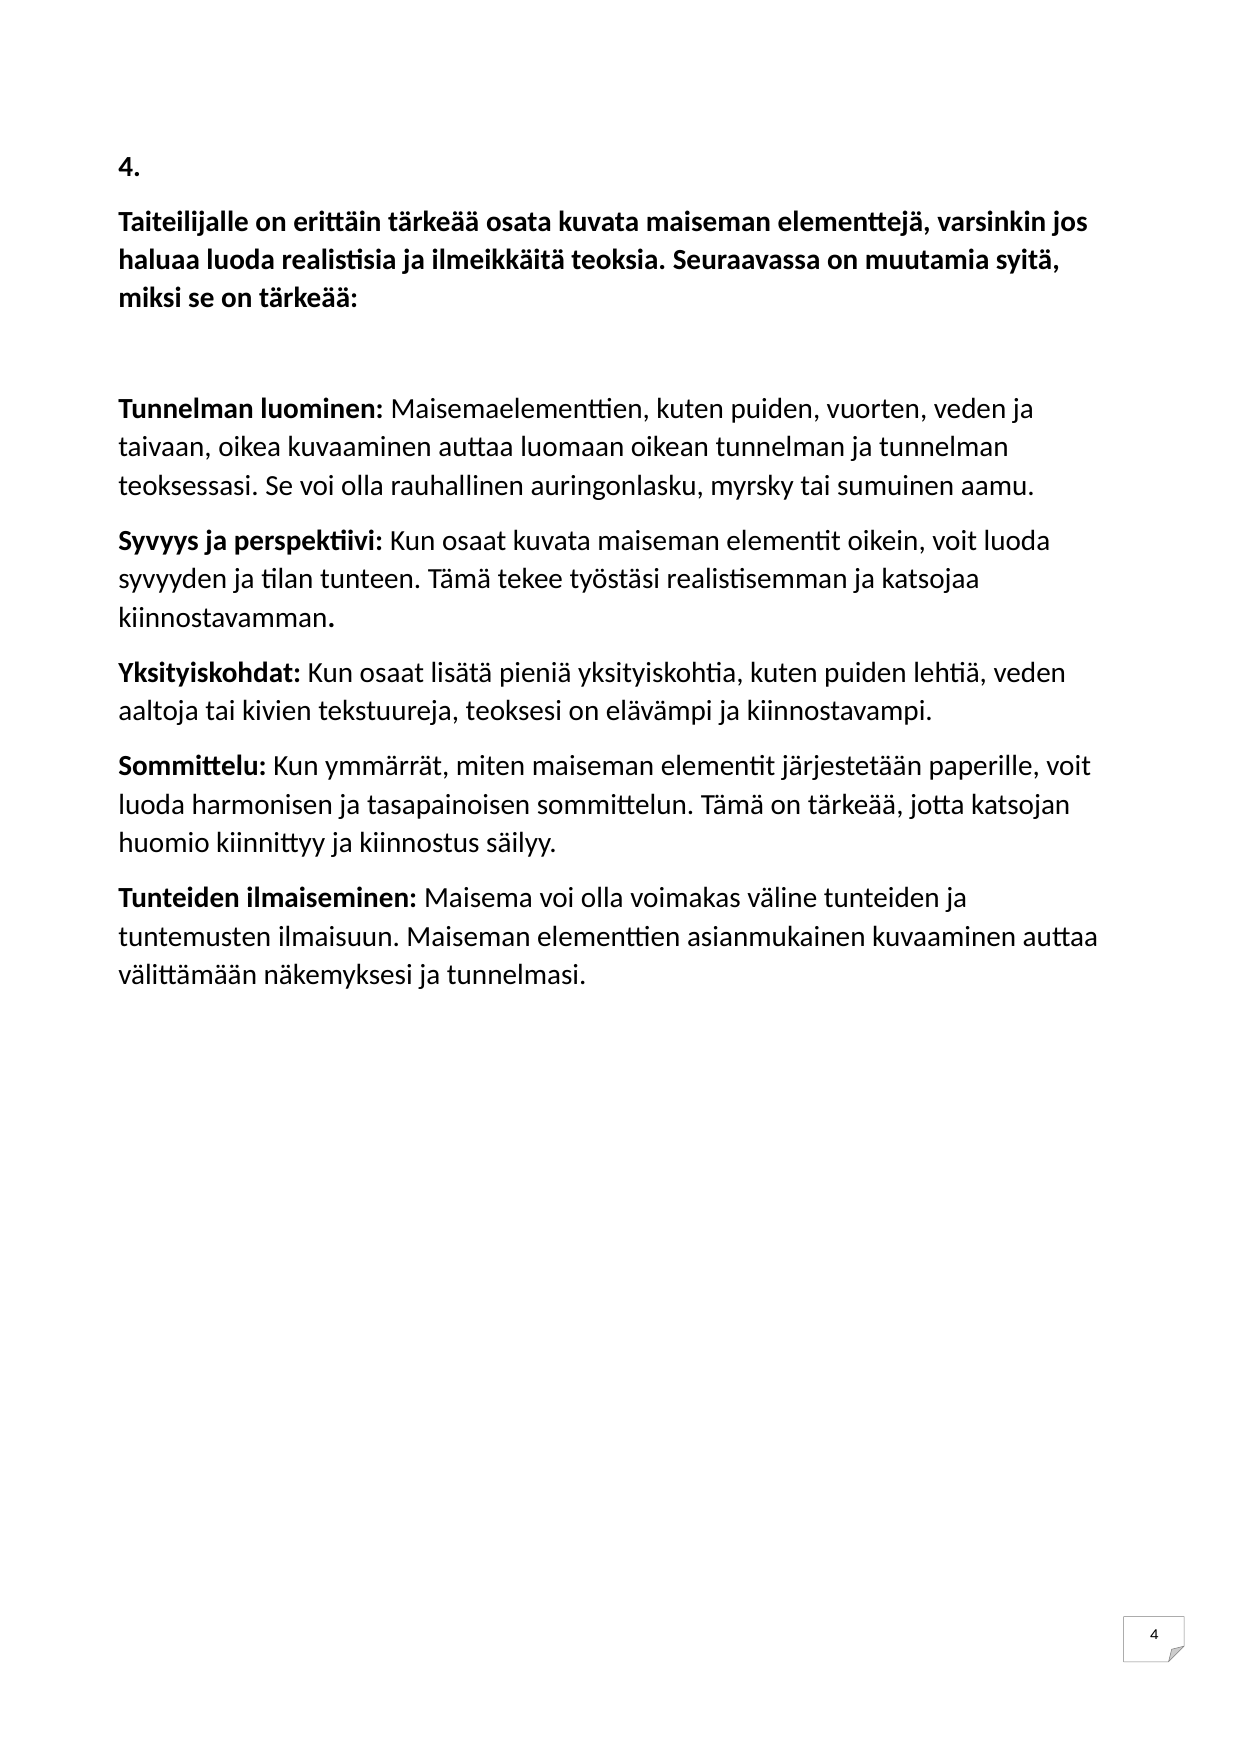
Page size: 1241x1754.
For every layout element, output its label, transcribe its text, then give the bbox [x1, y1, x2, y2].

text 4. [118, 148, 1122, 183]
text Tunnelman luominen: Maisemaelementtien, kuten puiden, vuorten, veden ja taivaan, oikea kuvaaminen auttaa luomaan oikean tunnelman ja tunnelman teoksessasi. Se voi olla rauhallinen auringonlasku, myrsky tai sumuinen aamu. [118, 390, 1122, 502]
text Yksityiskohdat: Kun osaat lisätä pieniä yksityiskohtia, kuten puiden lehtiä, veden aaltoja tai kivien tekstuureja, teoksesi on elävämpi ja kiinnostavampi. [118, 654, 1122, 728]
text Sommittelu: Kun ymmärrät, miten maiseman elementit järjestetään paperille, voit luoda harmonisen ja tasapainoisen sommittelun. Tämä on tärkeää, jotta katsojan huomio kiinnittyy ja kiinnostus säilyy. [118, 747, 1122, 860]
text Tunteiden ilmaiseminen: Maisema voi olla voimakas väline tunteiden ja tuntemusten ilmaisuun. Maiseman elementtien asianmukainen kuvaaminen auttaa välittämään näkemyksesi ja tunnelmasi. [118, 879, 1122, 992]
text Syvyys ja perspektiivi: Kun osaat kuvata maiseman elementit oikein, voit luoda syvyyden ja tilan tunteen. Tämä tekee työstäsi realistisemman ja katsojaa kiinnostavamman. [118, 522, 1122, 634]
text Taiteilijalle on erittäin tärkeää osata kuvata maiseman elementtejä, varsinkin jos haluaa luoda realistisia ja ilmeikkäitä teoksia. Seuraavassa on muutamia syitä, miksi se on tärkeää: [118, 203, 1122, 315]
